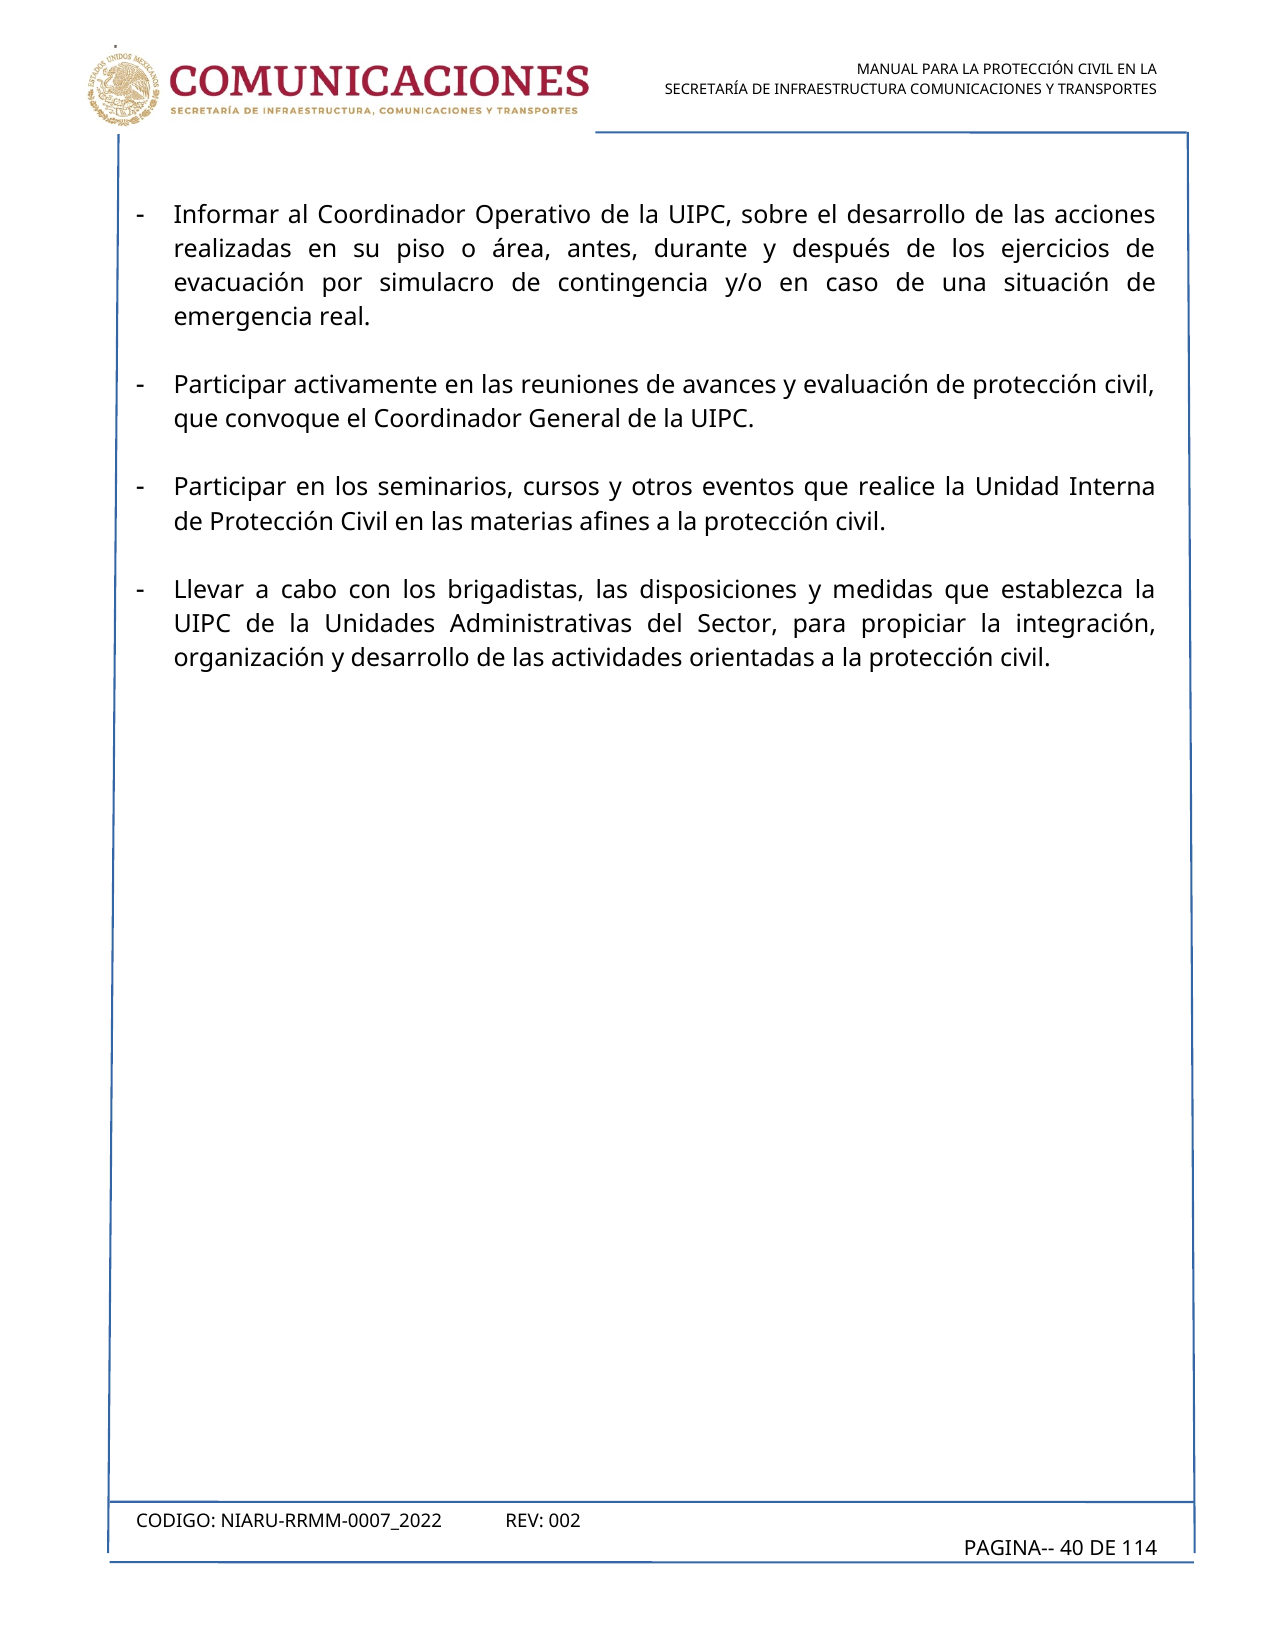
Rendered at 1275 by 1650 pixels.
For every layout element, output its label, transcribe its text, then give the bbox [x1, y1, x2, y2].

list Informar al Coordinador Operativo de la UIPC, sobre el desarrollo de las acciones realizadas en su piso o área, antes, durante y después de los ejercicios de evacuación por simulacro de contingencia y/o en caso de una situación de emergencia real. [136, 197, 1157, 333]
list Participar activamente en las reuniones de avances y evaluación de protección civil, que convoque el Coordinador General de la UIPC. [136, 367, 1157, 435]
list Participar en los seminarios, cursos y otros eventos que realice la Unidad Interna de Protección Civil en las materias afines a la protección civil. [136, 469, 1157, 537]
list Llevar a cabo con los brigadistas, las disposiciones y medidas que establezca la UIPC de la Unidades Administrativas del Sector, para propiciar la integración, organización y desarrollo de las actividades orientadas a la protección civil. [136, 571, 1157, 673]
picture [78, 48, 596, 134]
